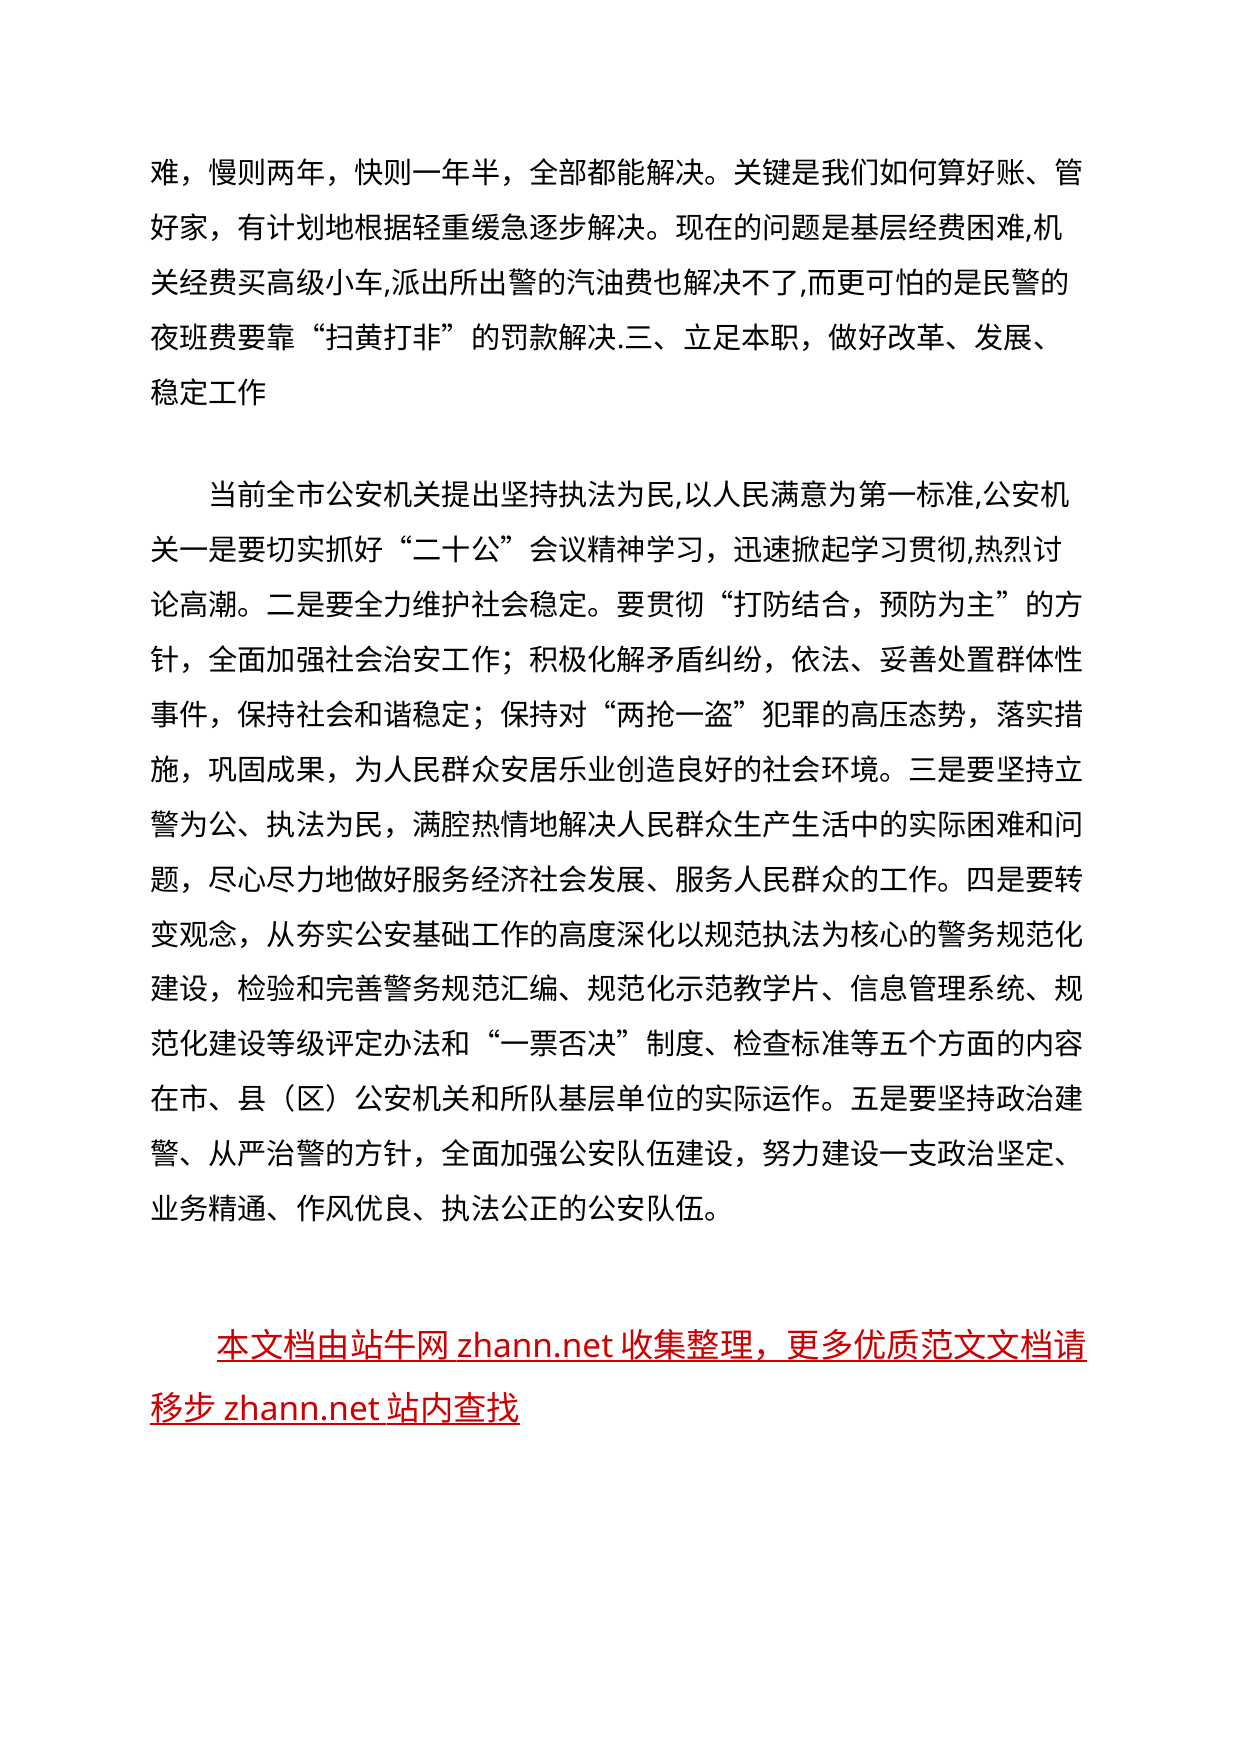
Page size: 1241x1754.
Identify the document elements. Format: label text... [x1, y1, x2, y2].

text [150, 150, 1090, 412]
text 当前全市公安机关提出坚持执法为民,以人民满意为第一标准,公安机关一是要切实抓好“二十公”会议精神学习，迅速掀起学习贯彻,热烈讨论高潮。二是要全力维护社会稳定。要贯彻“打防结合，预防为主”的方针，全面加强社会治安工作；积极化解矛盾纠纷，依法、妥善处置群体性事件，保持社会和谐稳定；保持对“两抢一盗”犯罪的高压态势，落实措施，巩固成果，为人民群众安居乐业创造良好的社会环境。三是要坚持立警为公、执法为民，满腔热情地解决人民群众生产生活中的实际困难和问题，尽心尽力地做好服务经济社会发展、服务人民群众的工作。四是要转变观念，从夯实公安基础工作的高度深化以规范执法为核心的警务规范化建设，检验和完善警务规范汇编、规范化示范教学片、信息管理系统、规范化建设等级评定办法和“一票否决”制度、检查标准等五个方面的内容在市、县（区）公安机关和所队基层单位的实际运作。五是要坚持政治建警、从严治警的方针，全面加强公安队伍建设，努力建设一支政治坚定、业务精通、作风优良、执法公正的公安队伍。 [150, 472, 1090, 1228]
text 本文档由站牛网zhann.net收集整理，更多优质范文文档请移步zhann.net站内查找 [150, 1318, 1090, 1430]
